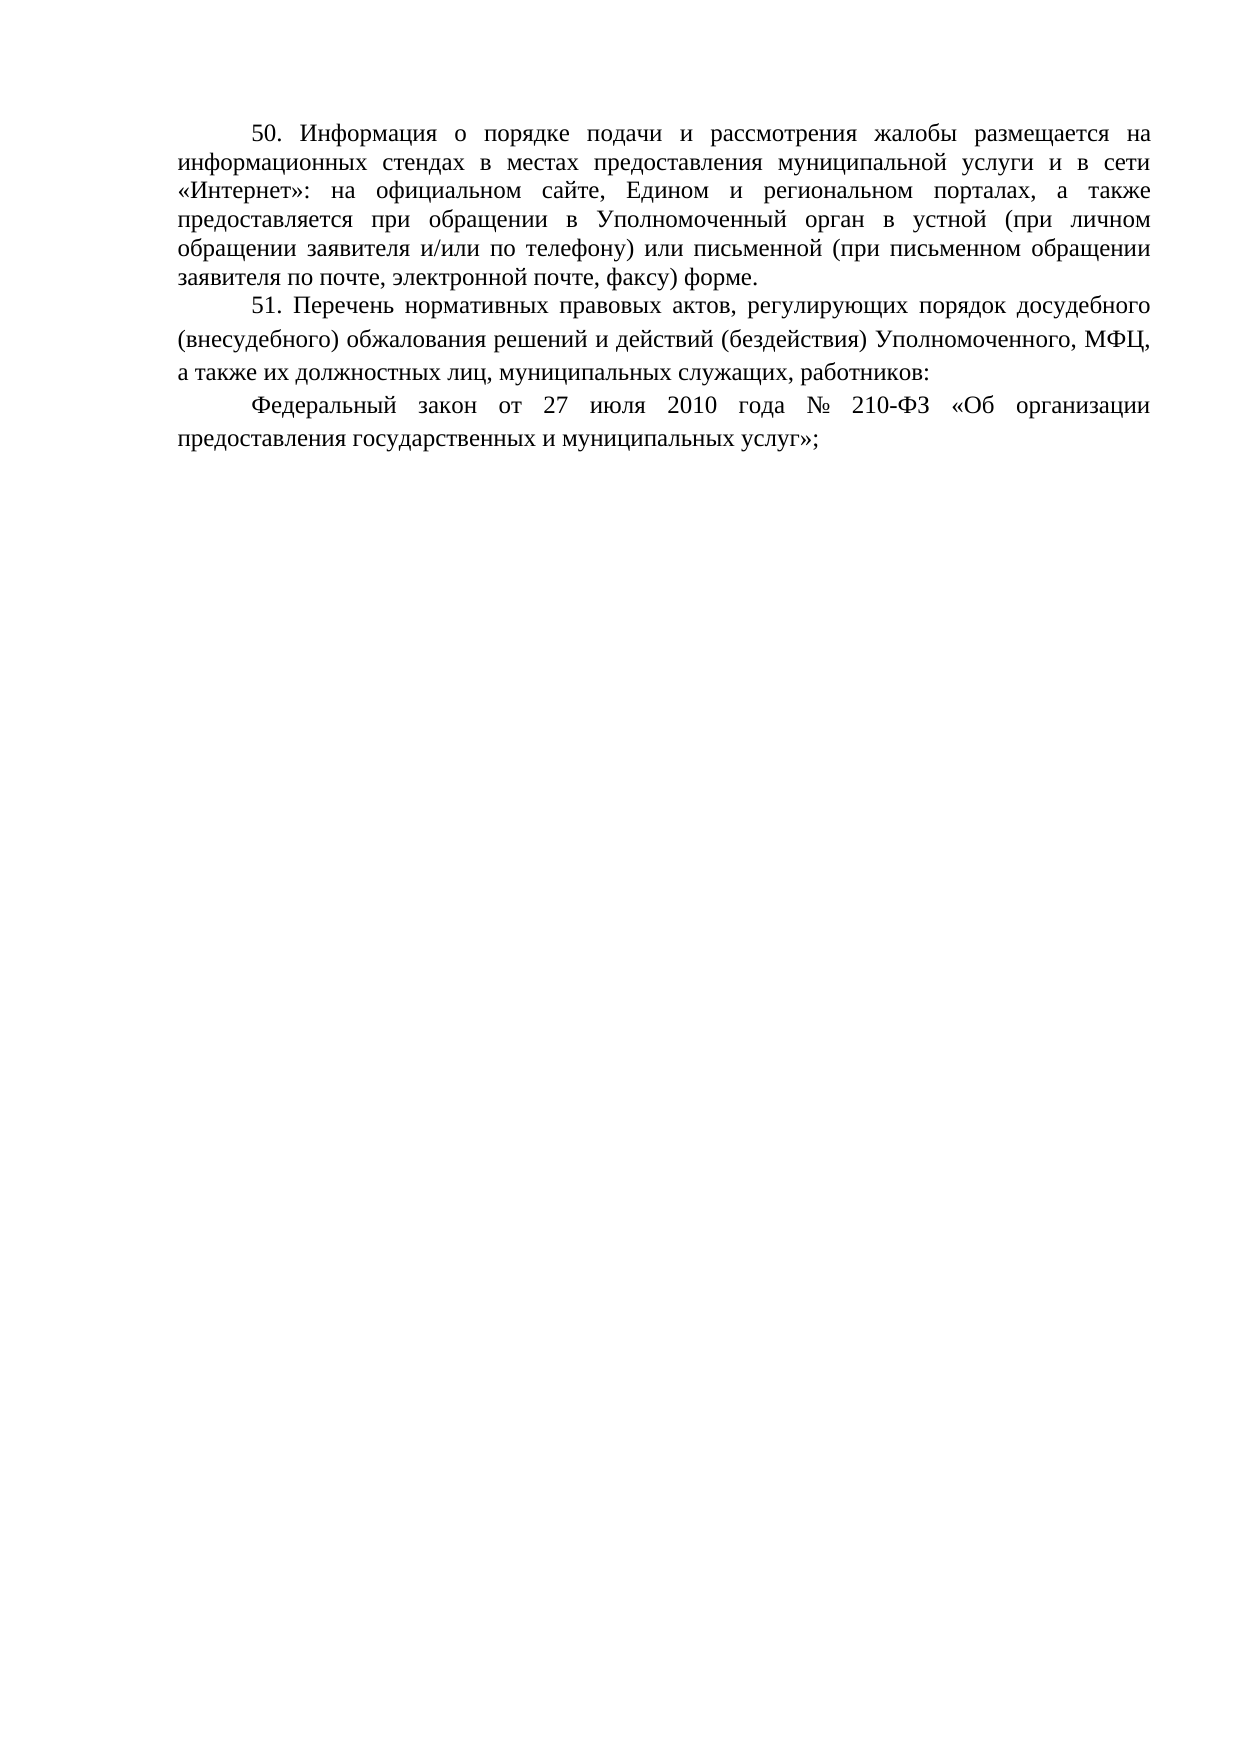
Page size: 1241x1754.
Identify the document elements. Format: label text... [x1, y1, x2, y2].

text 51. Перечень нормативных правовых актов, регулирующих порядок досудебного (внесудебного) обжалования решений и действий (бездействия) Уполномоченного, МФЦ, а также их должностных лиц, муниципальных служащих, работников: [177, 291, 1152, 385]
text Федеральный закон от 27 июля 2010 года № 210-ФЗ «Об организации предоставления государственных и муниципальных услуг»; [177, 390, 1152, 451]
text 50. Информация о порядке подачи и рассмотрения жалобы размещается на информационных стендах в местах предоставления муниципальной услуги и в сети «Интернет»: на официальном сайте, Едином и региональном порталах, а также предоставляется при обращении в Уполномоченный орган в устной (при личном обращении заявителя и/или по телефону) или письменной (при письменном обращении заявителя по почте, электронной почте, факсу) форме. [177, 118, 1152, 291]
